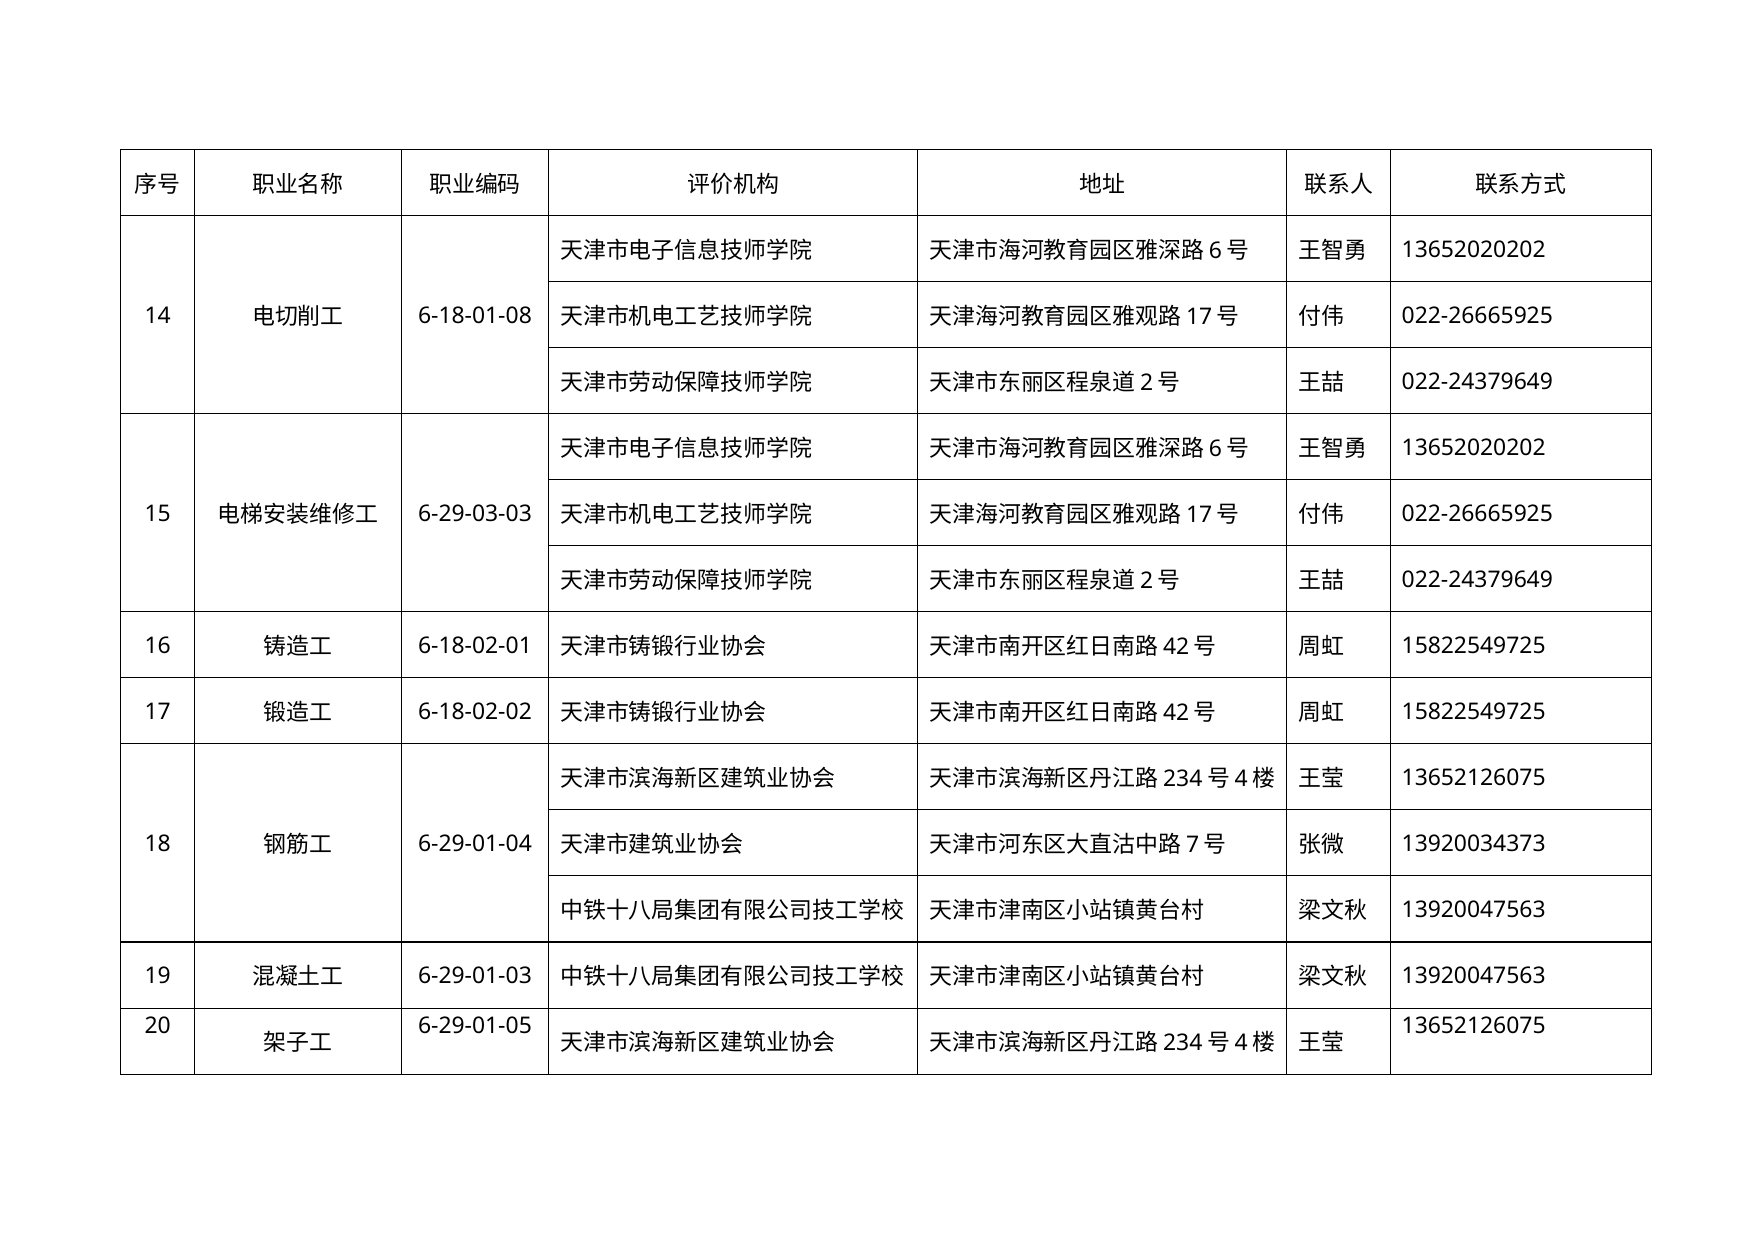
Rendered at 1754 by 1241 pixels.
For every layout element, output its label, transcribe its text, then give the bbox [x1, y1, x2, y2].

table_cell 6-18-01-08 [402, 216, 548, 413]
table_cell 15822549725 [1391, 612, 1651, 677]
table_cell 王智勇 [1287, 216, 1390, 281]
table_cell 电切削工 [195, 216, 401, 413]
table_cell 13920047563 [1391, 876, 1651, 941]
table_cell 铸造工 [195, 612, 401, 677]
table_cell 14 [121, 216, 194, 413]
table_cell 6-29-01-05 [402, 1009, 548, 1073]
table_cell 周虹 [1287, 612, 1390, 677]
table_cell 天津市劳动保障技师学院 [549, 546, 917, 611]
table_cell 锻造工 [195, 678, 401, 743]
table_cell 钢筋工 [195, 744, 401, 941]
table_cell 13920034373 [1391, 810, 1651, 875]
table_cell 天津市南开区红日南路42号 [918, 678, 1286, 743]
table_cell 周虹 [1287, 678, 1390, 743]
table_header 职业名称 [195, 150, 401, 215]
table_cell 13652020202 [1391, 414, 1651, 479]
table_header 序号 [121, 150, 194, 215]
table_cell 王莹 [1287, 744, 1390, 809]
table_cell 天津市电子信息技师学院 [549, 414, 917, 479]
table_cell 天津市东丽区程泉道2号 [918, 348, 1286, 413]
table_cell 6-18-02-02 [402, 678, 548, 743]
table_cell 天津市铸锻行业协会 [549, 678, 917, 743]
table_header 职业编码 [402, 150, 548, 215]
table_cell 中铁十八局集团有限公司技工学校 [549, 876, 917, 941]
table_cell 天津市津南区小站镇黄台村 [918, 943, 1286, 1007]
table_cell 天津市机电工艺技师学院 [549, 480, 917, 545]
table_cell 天津市河东区大直沽中路7号 [918, 810, 1286, 875]
table_cell 6-18-02-01 [402, 612, 548, 677]
table_cell 天津市海河教育园区雅深路6号 [918, 414, 1286, 479]
table_cell 6-29-03-03 [402, 414, 548, 611]
table_cell 16 [121, 612, 194, 677]
table_cell 王智勇 [1287, 414, 1390, 479]
table_cell 6-29-01-04 [402, 744, 548, 941]
table_cell 022-26665925 [1391, 480, 1651, 545]
table_cell 天津市机电工艺技师学院 [549, 282, 917, 347]
table_cell 13652020202 [1391, 216, 1651, 281]
table_cell 付伟 [1287, 282, 1390, 347]
table_cell 王莹 [1287, 1009, 1390, 1073]
table_cell 张微 [1287, 810, 1390, 875]
table_cell 19 [121, 943, 194, 1007]
table_cell 天津市南开区红日南路42号 [918, 612, 1286, 677]
table_cell 天津市滨海新区丹江路234号4楼 [918, 1009, 1286, 1073]
table_cell 天津市铸锻行业协会 [549, 612, 917, 677]
table_cell 15 [121, 414, 194, 611]
table_cell 18 [121, 744, 194, 941]
table_cell 022-26665925 [1391, 282, 1651, 347]
table_cell 天津市津南区小站镇黄台村 [918, 876, 1286, 941]
table_cell 架子工 [195, 1009, 401, 1073]
table_cell 022-24379649 [1391, 348, 1651, 413]
table_cell 付伟 [1287, 480, 1390, 545]
table_cell 天津市海河教育园区雅深路6号 [918, 216, 1286, 281]
table_cell 天津市电子信息技师学院 [549, 216, 917, 281]
table_cell 天津市东丽区程泉道2号 [918, 546, 1286, 611]
table_header 联系方式 [1391, 150, 1651, 215]
table_cell 17 [121, 678, 194, 743]
table_cell 15822549725 [1391, 678, 1651, 743]
table_cell 梁文秋 [1287, 943, 1390, 1007]
table_cell 20 [121, 1009, 194, 1073]
table_cell 天津市滨海新区建筑业协会 [549, 1009, 917, 1073]
table_cell 天津市劳动保障技师学院 [549, 348, 917, 413]
table_cell 王喆 [1287, 546, 1390, 611]
table_cell 王喆 [1287, 348, 1390, 413]
table_cell 天津海河教育园区雅观路17号 [918, 480, 1286, 545]
table_cell 混凝土工 [195, 943, 401, 1007]
table_cell 6-29-01-03 [402, 943, 548, 1007]
table_cell 13652126075 [1391, 1009, 1651, 1073]
table_cell 022-24379649 [1391, 546, 1651, 611]
table_header 联系人 [1287, 150, 1390, 215]
table_cell 13652126075 [1391, 744, 1651, 809]
table_header 评价机构 [549, 150, 917, 215]
table_cell 梁文秋 [1287, 876, 1390, 941]
table_cell 电梯安装维修工 [195, 414, 401, 611]
table_header 地址 [918, 150, 1286, 215]
table_cell 天津市建筑业协会 [549, 810, 917, 875]
table_cell 天津市滨海新区建筑业协会 [549, 744, 917, 809]
table_cell 天津市滨海新区丹江路234号4楼 [918, 744, 1286, 809]
table_cell 中铁十八局集团有限公司技工学校 [549, 943, 917, 1007]
table_cell 13920047563 [1391, 943, 1651, 1007]
table_cell 天津海河教育园区雅观路17号 [918, 282, 1286, 347]
